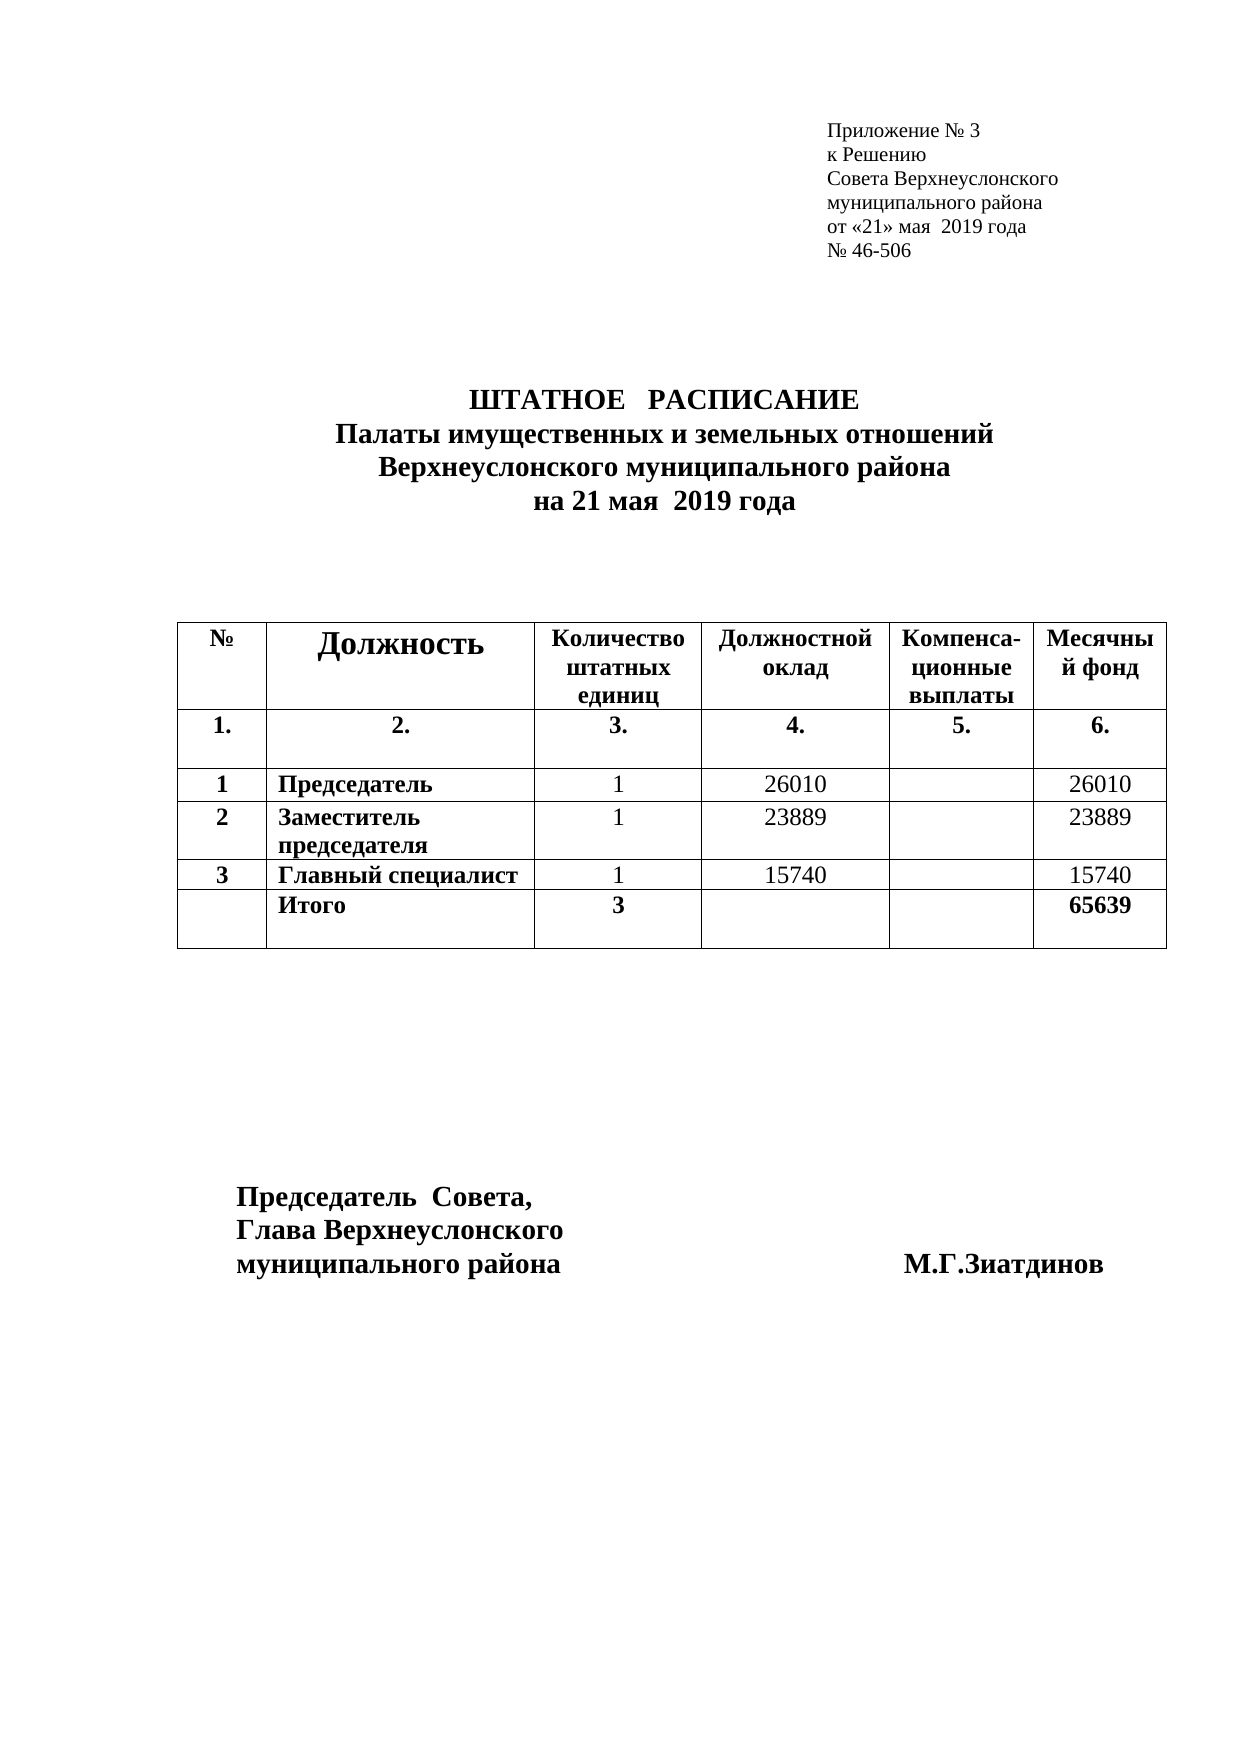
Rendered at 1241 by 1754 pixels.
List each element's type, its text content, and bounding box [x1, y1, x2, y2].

table_cell 5. [890, 710, 1033, 768]
text Глава Верхнеуслонского [177, 1212, 1152, 1246]
text ШТАТНОЕ РАСПИСАНИЕ [177, 382, 1152, 416]
text муниципального района [177, 190, 1152, 214]
table_cell 3. [535, 710, 701, 768]
table_cell 1 [178, 769, 266, 801]
text на 21 мая 2019 года [177, 483, 1152, 517]
table_cell 6. [1034, 710, 1166, 768]
table_header Должностной оклад [702, 623, 889, 709]
table_header Месячный фонд [1034, 623, 1166, 709]
table_cell [890, 802, 1033, 859]
table_cell 1. [178, 710, 266, 768]
table_cell 2. [267, 710, 534, 768]
table_cell 15740 [702, 860, 889, 889]
table_header Компенса-ционные выплаты [890, 623, 1033, 709]
table_cell 3 [535, 890, 701, 948]
table_header Количество штатных единиц [535, 623, 701, 709]
table_cell 3 [178, 860, 266, 889]
table_cell [890, 769, 1033, 801]
table_cell [178, 890, 266, 948]
table_cell 1 [535, 769, 701, 801]
table_cell 1 [535, 860, 701, 889]
table_cell [702, 890, 889, 948]
text Приложение № 3 [177, 118, 1152, 142]
table_cell 23889 [1034, 802, 1166, 859]
table_cell Главный специалист [267, 860, 534, 889]
text Совета Верхнеуслонского [177, 166, 1152, 190]
table_cell 26010 [702, 769, 889, 801]
text Палаты имущественных и земельных отношений [177, 416, 1152, 449]
table_cell Итого [267, 890, 534, 948]
table_cell [890, 860, 1033, 889]
text от «21» мая 2019 года [177, 214, 1152, 238]
text муниципального района М.Г.Зиатдинов [177, 1246, 1152, 1279]
table_header № [178, 623, 266, 709]
table_header Должность [267, 623, 534, 709]
text Председатель Совета, [177, 1179, 1152, 1212]
text Верхнеуслонского муниципального района [177, 449, 1152, 483]
table_cell 26010 [1034, 769, 1166, 801]
table_cell [890, 890, 1033, 948]
table_cell 4. [702, 710, 889, 768]
table_cell Заместитель председателя [267, 802, 534, 859]
table_cell 1 [535, 802, 701, 859]
table_cell Председатель [267, 769, 534, 801]
text к Решению [177, 142, 1152, 166]
table_cell 65639 [1034, 890, 1166, 948]
text № 46-506 [177, 238, 1152, 262]
table_cell 23889 [702, 802, 889, 859]
table_cell 2 [178, 802, 266, 859]
table_cell 15740 [1034, 860, 1166, 889]
